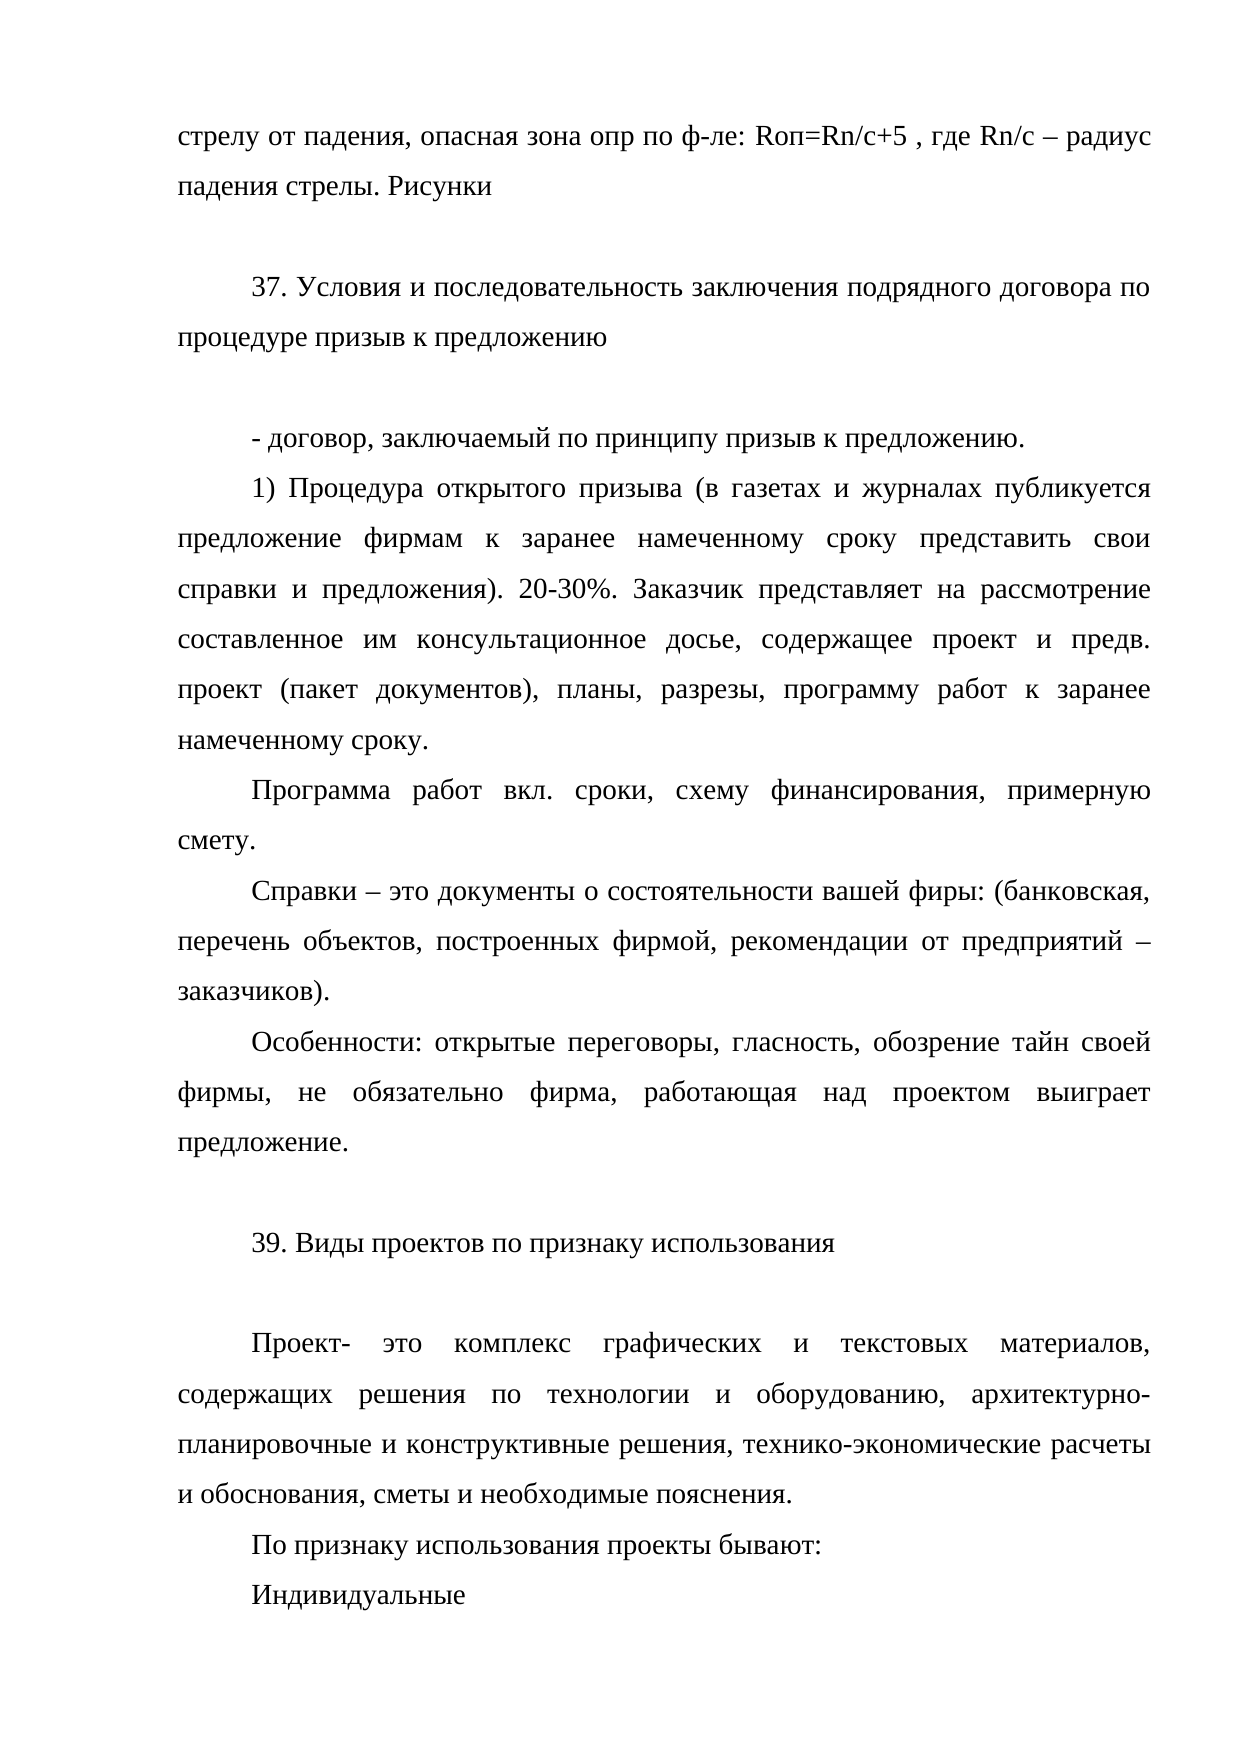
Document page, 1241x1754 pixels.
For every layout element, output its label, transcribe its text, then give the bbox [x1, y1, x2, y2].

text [177, 118, 1152, 202]
text 1) Процедура открытого призыва (в газетах и журналах публикуется предложение фирмам к заранее намеченному сроку представить свои справки и предложения). 20-30%. Заказчик представляет на рассмотрение составленное им консультационное досье, содержащее проект и предв. проект (пакет документов), планы, разрезы, программу работ к заранее намеченному сроку. [177, 470, 1152, 755]
text По признаку использования проекты бывают: [177, 1527, 1152, 1560]
text - договор, заключаемый по принципу призыв к предложению. [177, 420, 1152, 453]
text Справки – это документы о состоятельности вашей фиры: (банковская, перечень объектов, построенных фирмой, рекомендации от предприятий – заказчиков). [177, 873, 1152, 1007]
text 37. Условия и последовательность заключения подрядного договора по процедуре призыв к предложению [177, 269, 1152, 353]
text 39. Виды проектов по признаку использования [177, 1225, 1152, 1258]
text Особенности: открытые переговоры, гласность, обозрение тайн своей фирмы, не обязательно фирма, работающая над проектом выиграет предложение. [177, 1024, 1152, 1158]
text Индивидуальные [177, 1577, 1152, 1611]
text Проект- это комплекс графических и текстовых материалов, содержащих решения по технологии и оборудованию, архитектурно-планировочные и конструктивные решения, технико-экономические расчеты и обоснования, сметы и необходимые пояснения. [177, 1326, 1152, 1510]
text Программа работ вкл. сроки, схему финансирования, примерную смету. [177, 772, 1152, 856]
